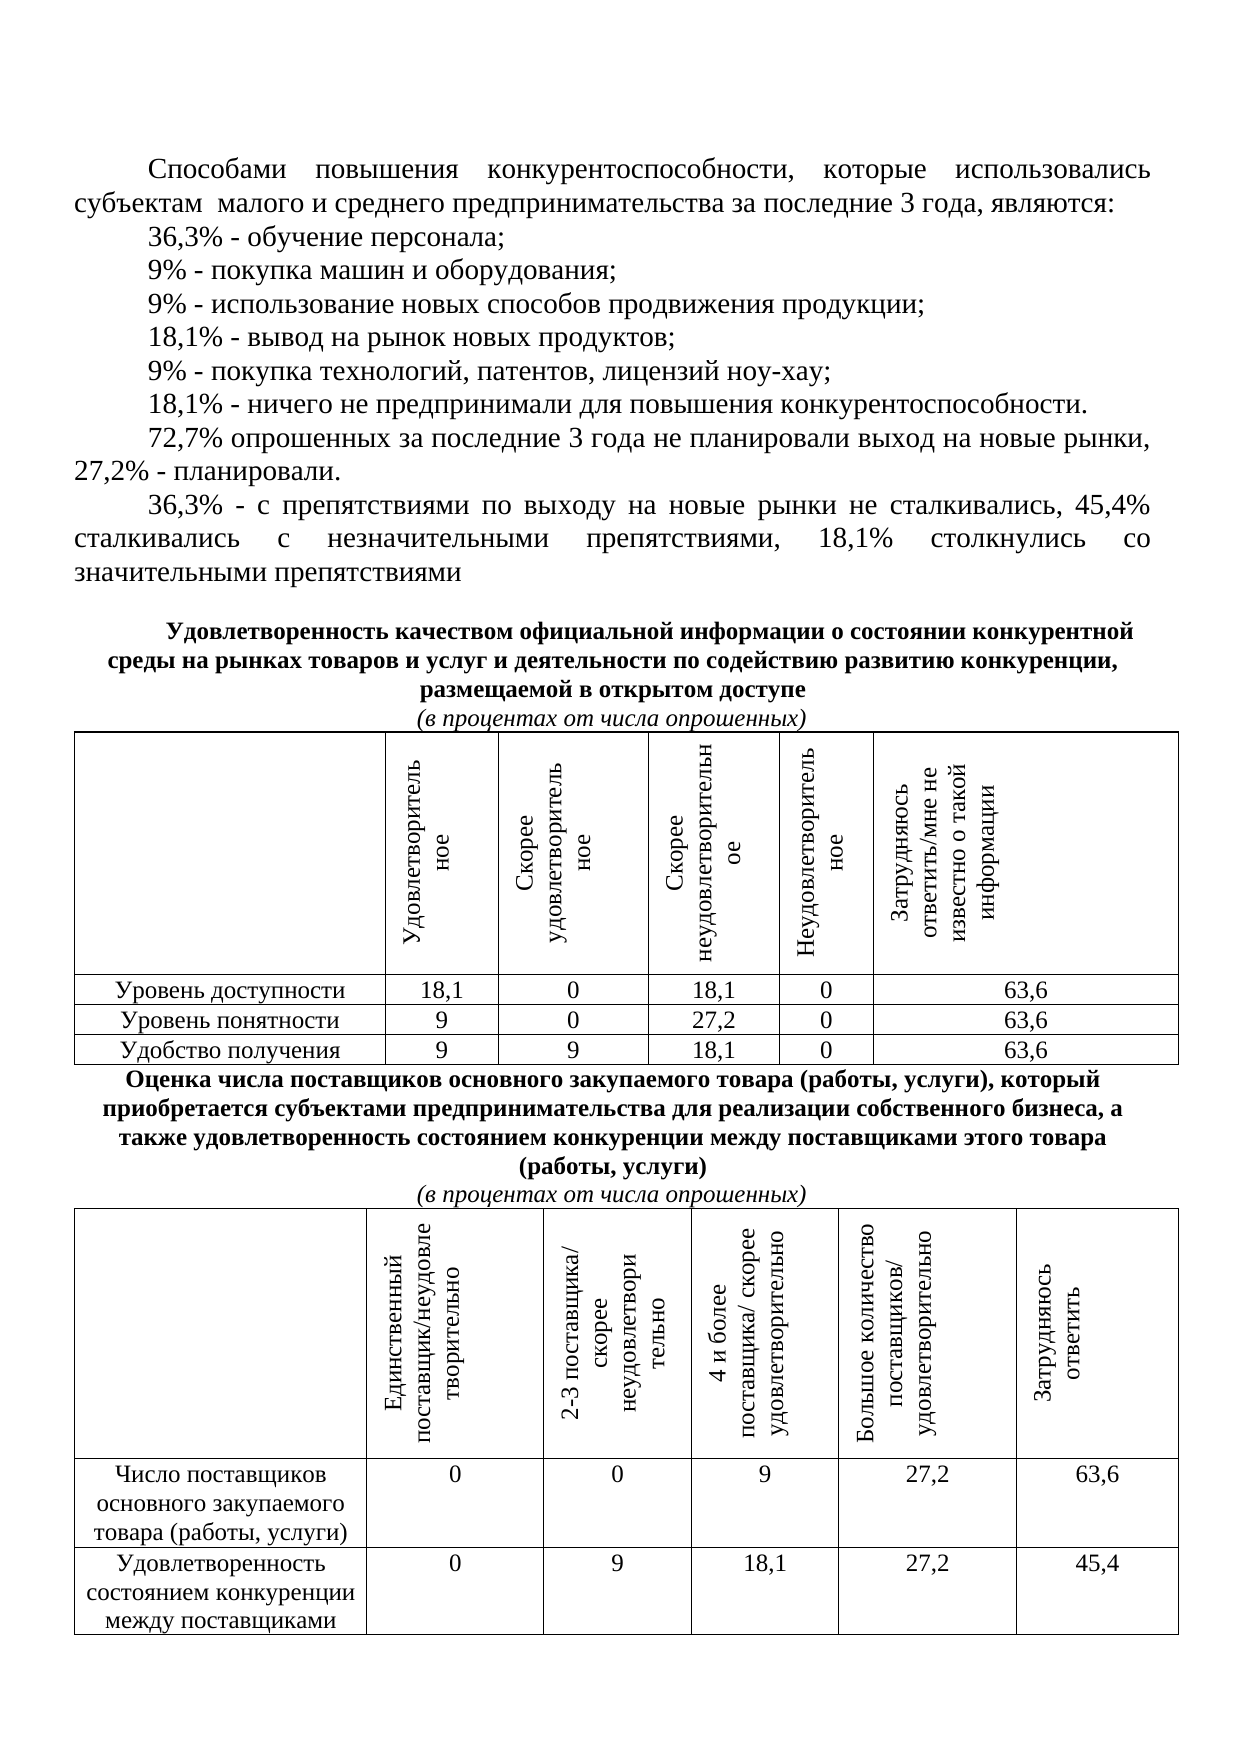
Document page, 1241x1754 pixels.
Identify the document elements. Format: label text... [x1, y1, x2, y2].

text (в процентах от числа опрошенных) [74, 703, 1152, 731]
table_cell 9 [544, 1548, 691, 1634]
table_header Неудовлетворительное [780, 733, 873, 974]
table_header Затрудняюсь ответить [1017, 1209, 1178, 1458]
table_cell 18,1 [649, 1035, 779, 1063]
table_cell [75, 1548, 366, 1634]
table_cell 9 [692, 1459, 838, 1547]
table_cell 0 [544, 1459, 691, 1547]
text 72,7% опрошенных за последние 3 года не планировали выход на новые рынки, 27,2% - планировали. [74, 420, 1152, 487]
table_cell 63,6 [874, 975, 1178, 1004]
text 18,1% - вывод на рынок новых продуктов; [74, 319, 1152, 353]
table_cell Уровень понятности [75, 1005, 385, 1034]
table_cell 0 [780, 1005, 873, 1034]
table_header 4 и более поставщика/ скорее удовлетворительно [692, 1209, 838, 1458]
table_header 2-3 поставщика/ скорее неудовлетвори тельно [544, 1209, 691, 1458]
table_cell 45,4 [1017, 1548, 1178, 1634]
table_cell 27,2 [839, 1548, 1016, 1634]
table_cell Число поставщиков основного закупаемого товара (работы, услуги) [75, 1459, 366, 1547]
text 36,3% - с препятствиями по выходу на новые рынки не сталкивались, 45,4% сталкивались с незначительными препятствиями, 18,1% столкнулись со значительными препятствиями [74, 487, 1152, 588]
table_header Удовлетворитель ное [386, 733, 498, 974]
table_cell 63,6 [874, 1035, 1178, 1063]
table_cell 63,6 [874, 1005, 1178, 1034]
table_header [75, 1209, 366, 1458]
text Оценка числа поставщиков основного закупаемого товара (работы, услуги), который приобретается субъектами предпринимательства для реализации собственного бизнеса, а также удовлетворенность состоянием конкуренции между поставщиками этого товара (работы, услуги) [74, 1065, 1152, 1179]
table_cell 0 [367, 1459, 543, 1547]
table_cell 9 [499, 1035, 648, 1063]
table_header Скорее удовлетворитель ное [499, 733, 648, 974]
table_cell Удобство получения [75, 1035, 385, 1063]
text (в процентах от числа опрошенных) [74, 1179, 1152, 1208]
table_cell 0 [367, 1548, 543, 1634]
text 9% - покупка машин и оборудования; [74, 252, 1152, 286]
table_cell 18,1 [649, 975, 779, 1004]
text Удовлетворенность качеством официальной информации о состоянии конкурентной среды на рынках товаров и услуг и деятельности по содействию развитию конкуренции, размещаемой в открытом доступе [74, 616, 1152, 703]
table_cell 0 [780, 975, 873, 1004]
table_cell 0 [499, 975, 648, 1004]
table_header Затрудняюсь ответить/мне не известно о такой информации [874, 733, 1178, 974]
table_header Скорее неудовлетворительное [649, 733, 779, 974]
text Способами повышения конкурентоспособности, которые использовались субъектам малого и среднего предпринимательства за последние 3 года, являются: [74, 152, 1152, 219]
text 36,3% - обучение персонала; [74, 219, 1152, 252]
table_cell 27,2 [839, 1459, 1016, 1547]
table_header Большое количество поставщиков/ удовлетворительно [839, 1209, 1016, 1458]
text 18,1% - ничего не предпринимали для повышения конкурентоспособности. [74, 386, 1152, 420]
table_cell 18,1 [386, 975, 498, 1004]
table_cell Уровень доступности [75, 975, 385, 1004]
text 9% - использование новых способов продвижения продукции; [74, 286, 1152, 319]
table_cell 27,2 [649, 1005, 779, 1034]
table_cell 9 [386, 1005, 498, 1034]
table_cell 18,1 [692, 1548, 838, 1634]
table_header Единственный поставщик/неудовлетворительно [367, 1209, 543, 1458]
table_cell 9 [386, 1035, 498, 1063]
table_cell 63,6 [1017, 1459, 1178, 1547]
table_cell 0 [499, 1005, 648, 1034]
table_header [75, 733, 385, 974]
text 9% - покупка технологий, патентов, лицензий ноу-хау; [74, 353, 1152, 386]
table_cell 0 [780, 1035, 873, 1063]
